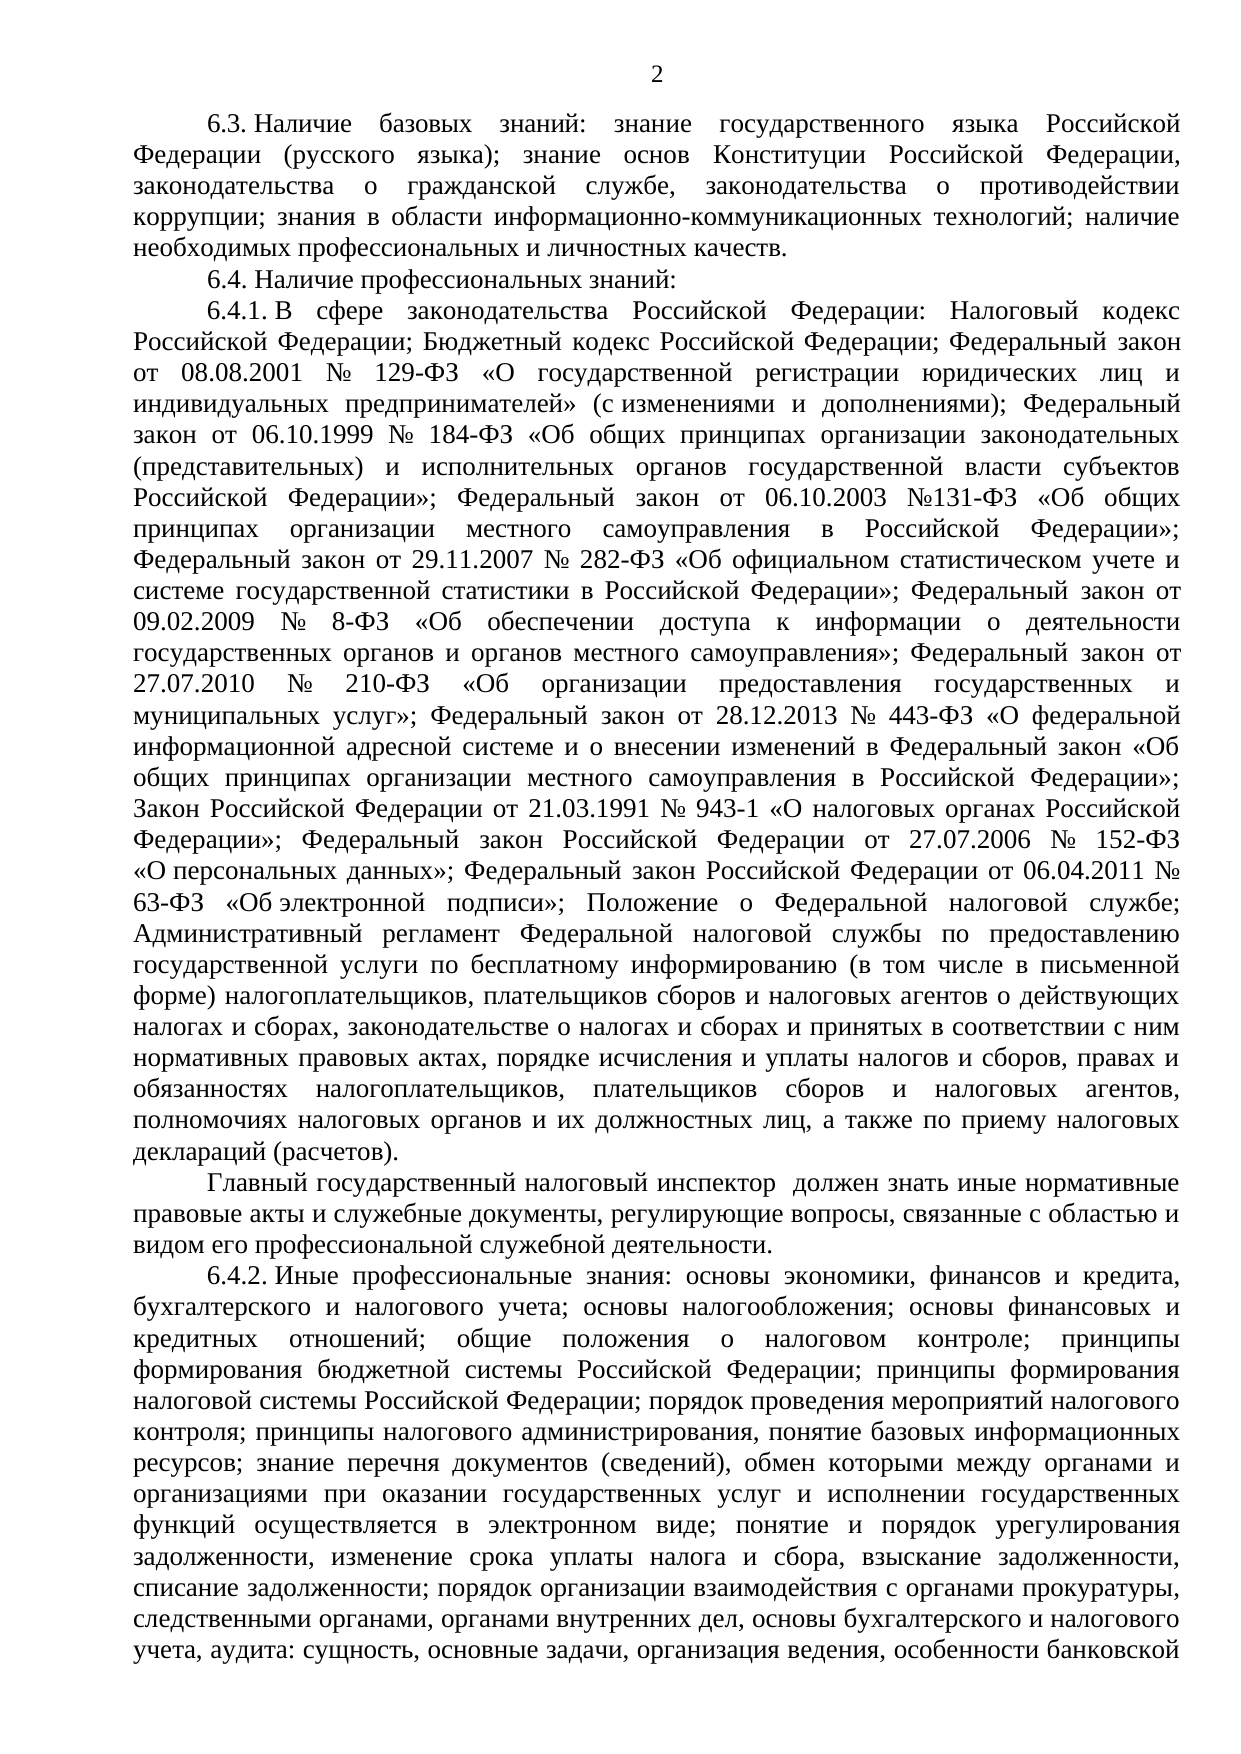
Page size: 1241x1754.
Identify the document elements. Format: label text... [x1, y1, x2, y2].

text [133, 1259, 1181, 1664]
text 6.3. Наличие базовых знаний: знание государственного языка Российской Федерации (русского языка); знание основ Конституции Российской Федерации, законодательства о гражданской службе, законодательства о противодействии коррупции; знания в области информационно-коммуникационных технологий; наличие необходимых профессиональных и личностных качеств. [133, 107, 1181, 263]
text 6.4. Наличие профессиональных знаний: [133, 263, 1181, 294]
text Главный государственный налоговый инспектор должен знать иные нормативные правовые акты и служебные документы, регулирующие вопросы, связанные с областью и видом его профессиональной служебной деятельности. [133, 1166, 1181, 1259]
text 6.4.1. В сфере законодательства Российской Федерации: Налоговый кодекс Российской Федерации; Бюджетный кодекс Российской Федерации; Федеральный закон от 08.08.2001 № 129-ФЗ «О государственной регистрации юридических лиц и индивидуальных предпринимателей» (с изменениями и дополнениями); Федеральный закон от 06.10.1999 № 184-ФЗ «Об общих принципах организации законодательных (представительных) и исполнительных органов государственной власти субъектов Российской Федерации»; Федеральный закон от 06.10.2003 №131-ФЗ «Об общих принципах организации местного самоуправления в Российской Федерации»; Федеральный закон от 29.11.2007 № 282-ФЗ «Об официальном статистическом учете и системе государственной статистики в Российской Федерации»; Федеральный закон от 09.02.2009 № 8-ФЗ «Об обеспечении доступа к информации о деятельности государственных органов и органов местного самоуправления»; Федеральный закон от 27.07.2010 № 210-ФЗ «Об организации предоставления государственных и муниципальных услуг»; Федеральный закон от 28.12.2013 № 443-ФЗ «О федеральной информационной адресной системе и о внесении изменений в Федеральный закон «Об общих принципах организации местного самоуправления в Российской Федерации»; Закон Российской Федерации от 21.03.1991 № 943-1 «О налоговых органах Российской Федерации»; Федеральный закон Российской Федерации от 27.07.2006 № 152-ФЗ «О персональных данных»; Федеральный закон Российской Федерации от 06.04.2011 № 63-ФЗ «Об электронной подписи»; Положение о Федеральной налоговой службе; Административный регламент Федеральной налоговой службы по предоставлению государственной услуги по бесплатному информированию (в том числе в письменной форме) налогоплательщиков, плательщиков сборов и налоговых агентов о действующих налогах и сборах, законодательстве о налогах и сборах и принятых в соответствии с ним нормативных правовых актах, порядке исчисления и уплаты налогов и сборов, правах и обязанностях налогоплательщиков, плательщиков сборов и налоговых агентов, полномочиях налоговых органов и их должностных лиц, а также по приему налоговых деклараций (расчетов). [133, 294, 1181, 1166]
